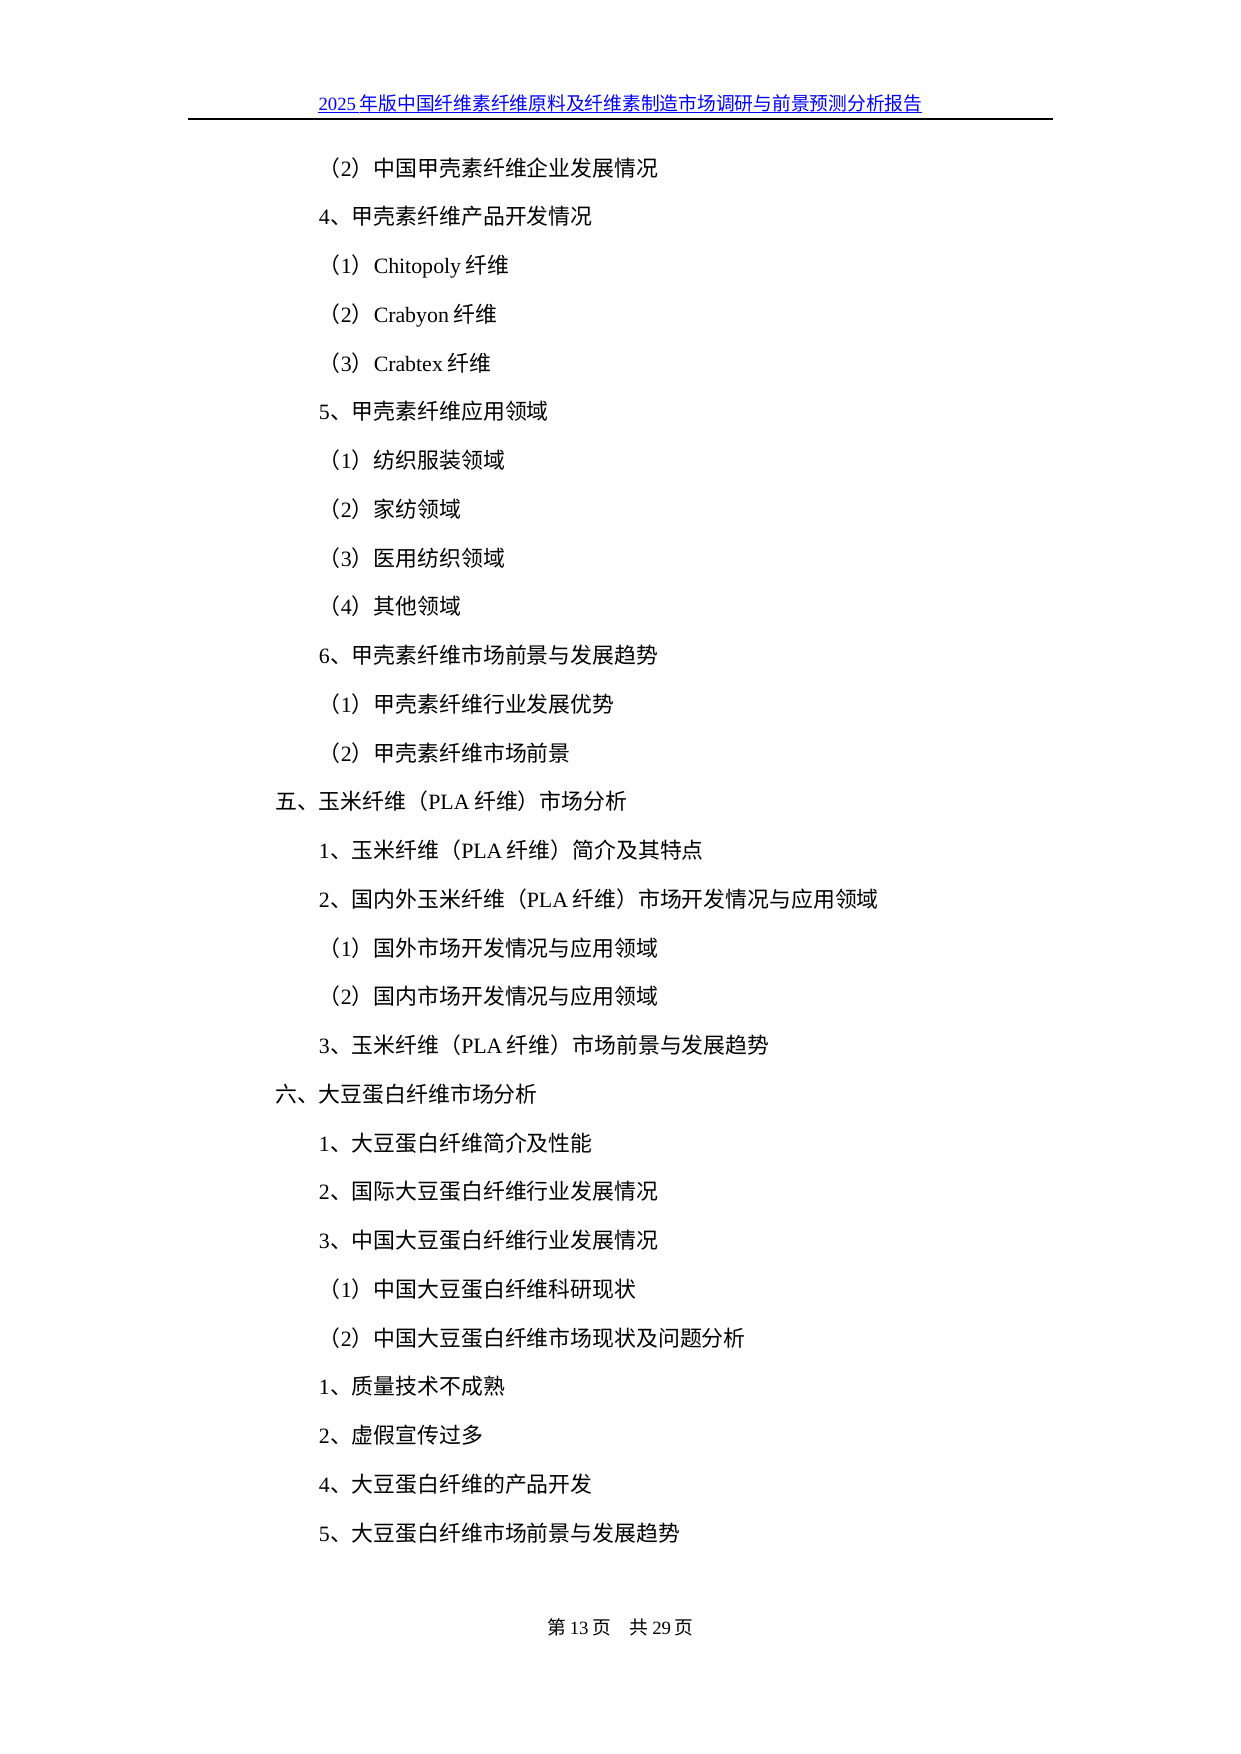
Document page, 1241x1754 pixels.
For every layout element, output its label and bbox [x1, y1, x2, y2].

text [187, 150, 1053, 1548]
